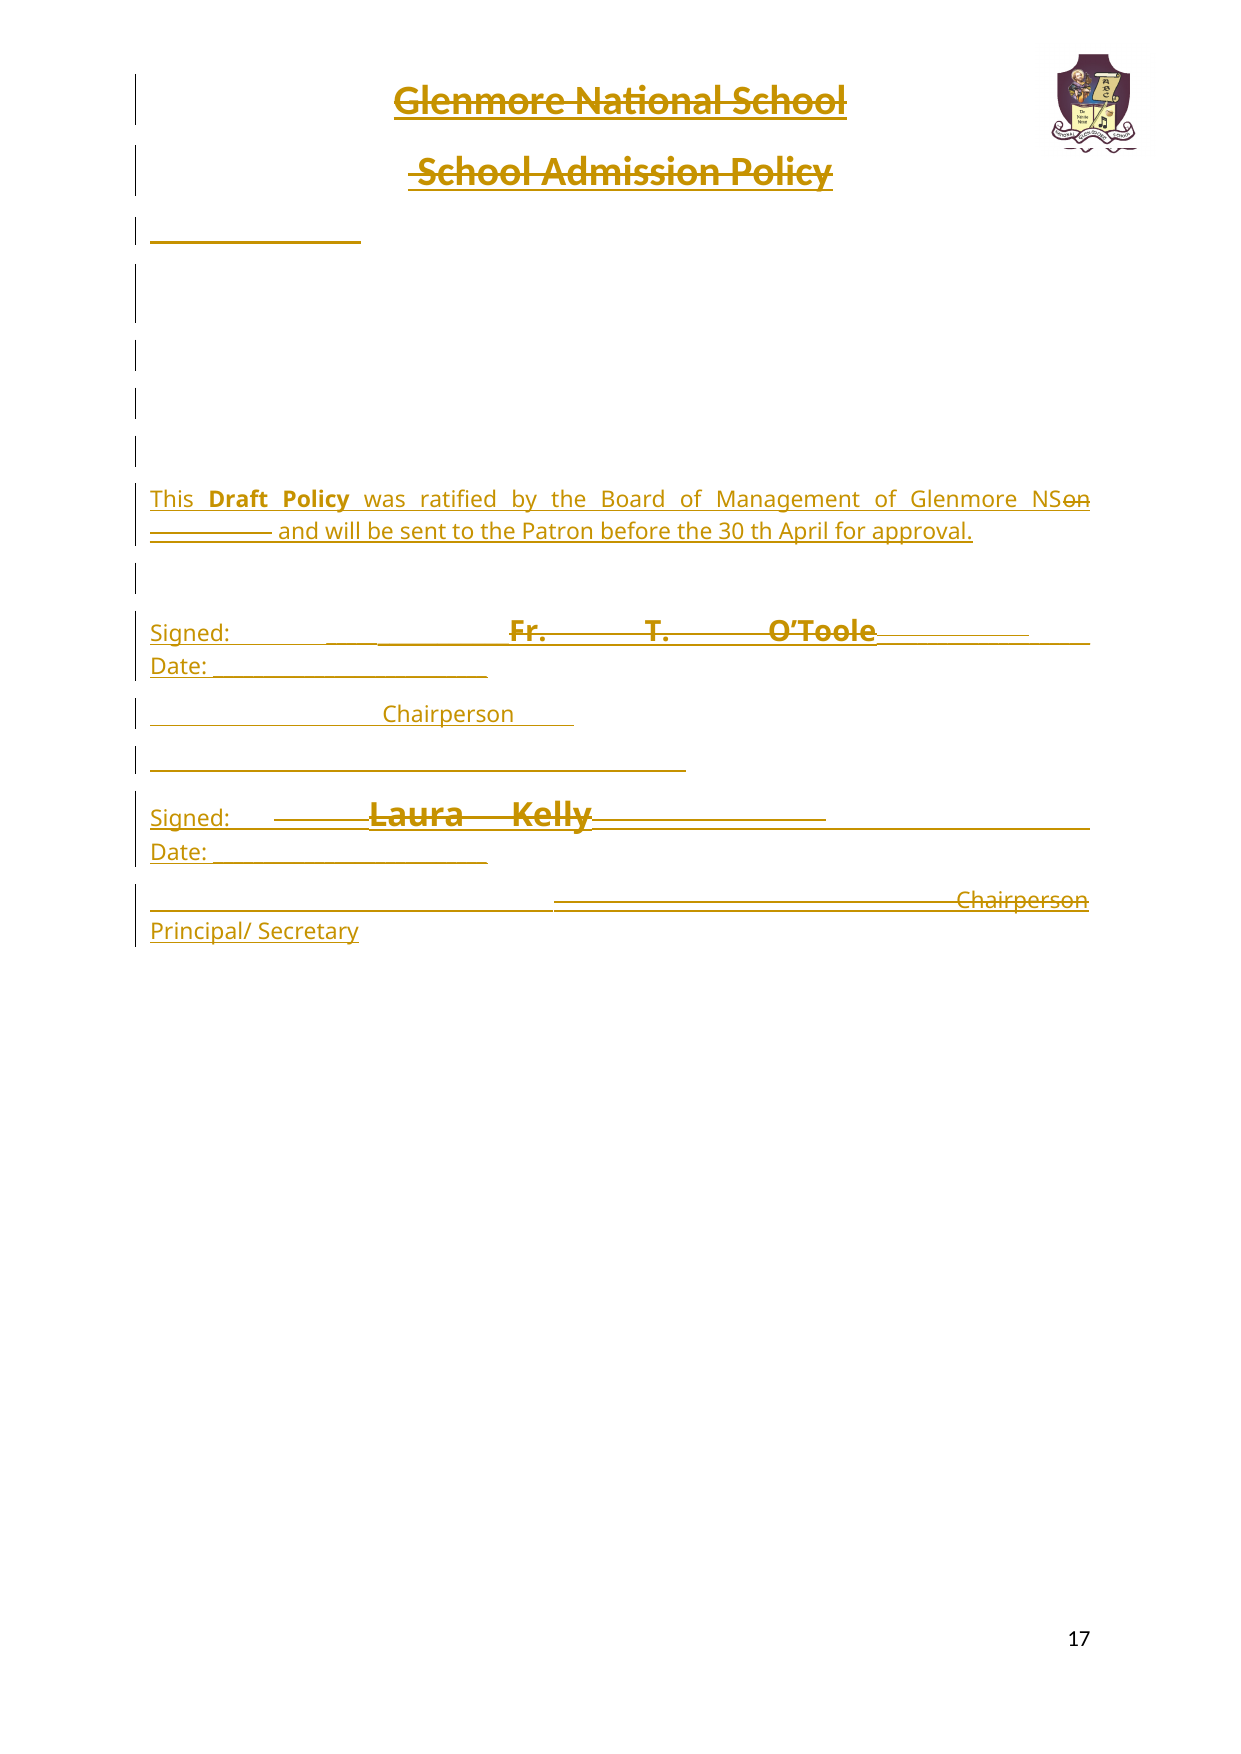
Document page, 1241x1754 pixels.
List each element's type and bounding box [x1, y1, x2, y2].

picture [1034, 43, 1157, 157]
